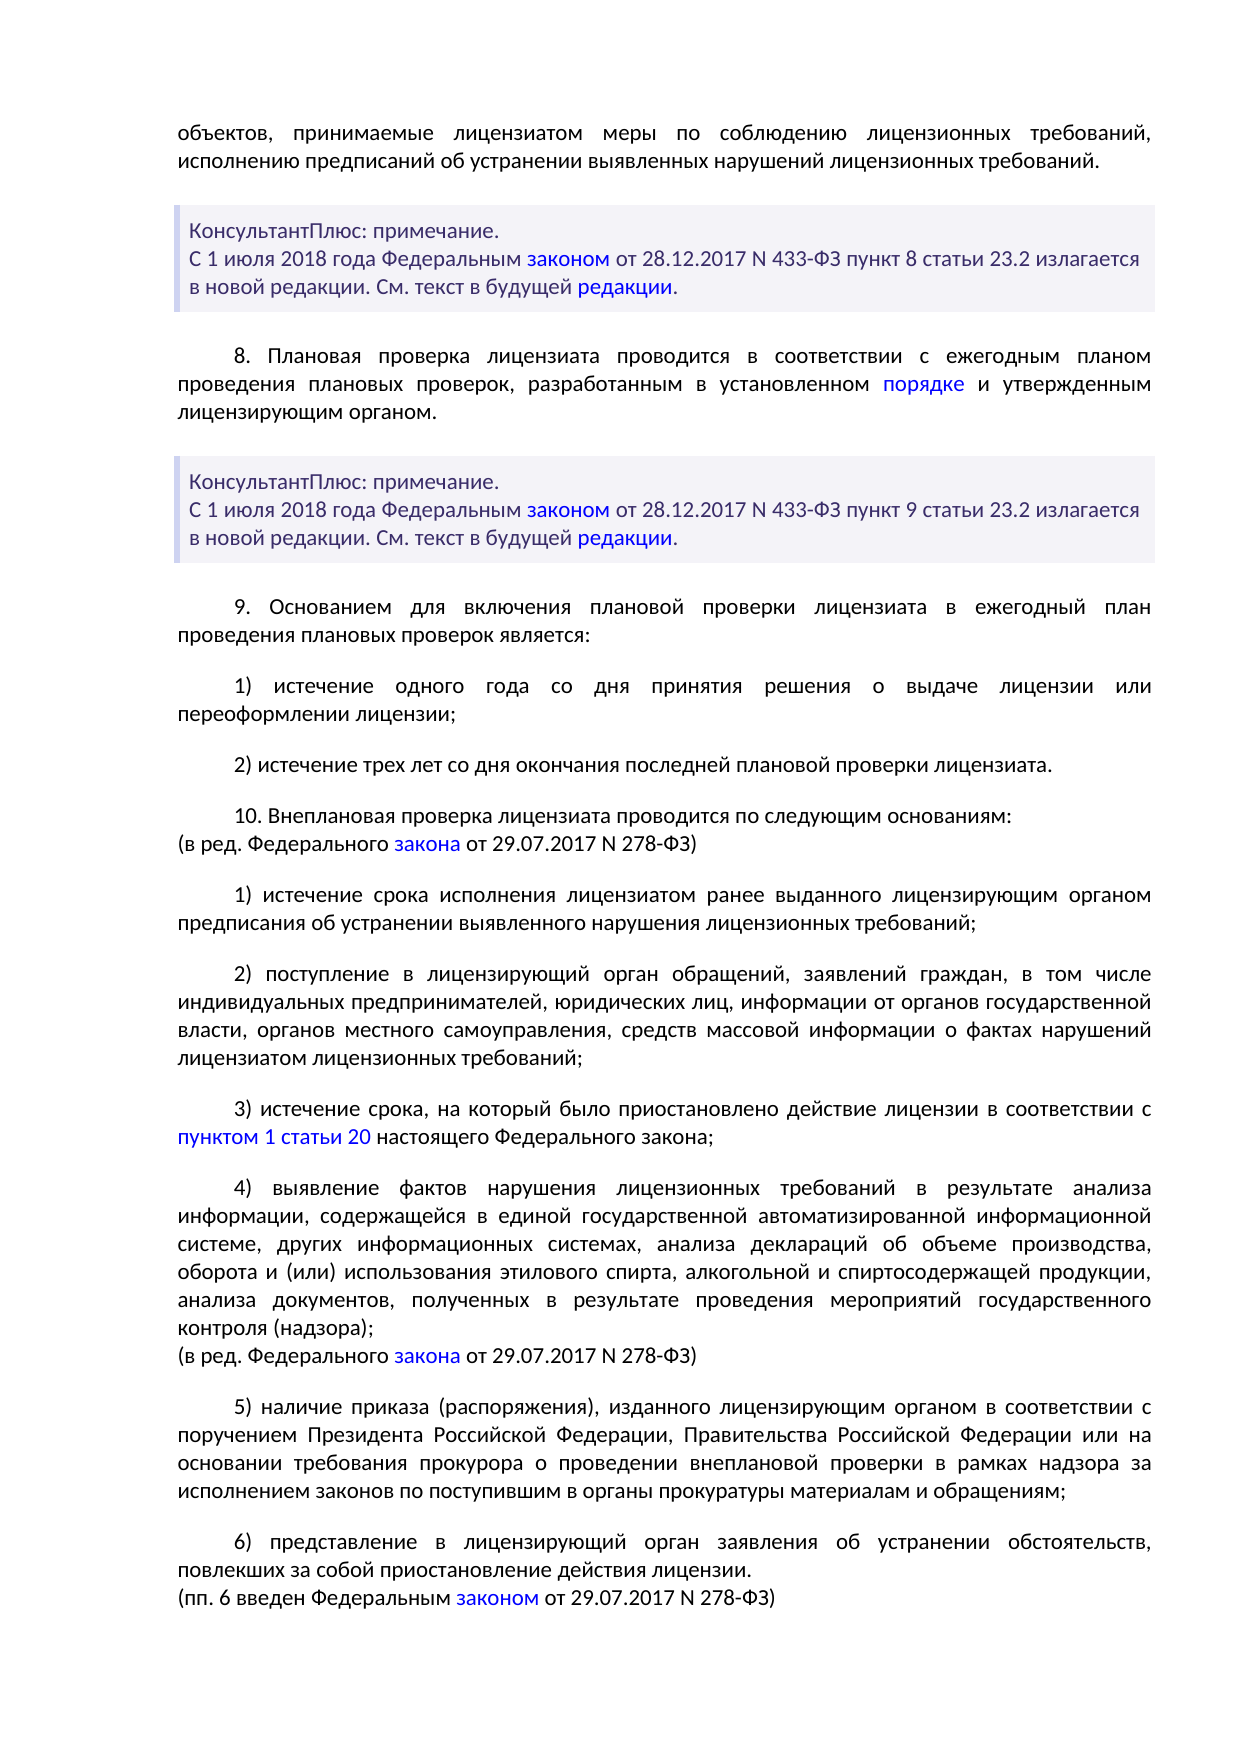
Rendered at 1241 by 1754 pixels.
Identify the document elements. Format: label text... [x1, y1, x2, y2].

text 8. Плановая проверка лицензиата проводится в соответствии с ежегодным планом проведения плановых проверок, разработанным в установленном порядке и утвержденным лицензирующим органом. [177, 341, 1152, 425]
text (в ред. Федерального закона от 29.07.2017 N 278-ФЗ) [177, 829, 1152, 857]
text (в ред. Федерального закона от 29.07.2017 N 278-ФЗ) [177, 1341, 1152, 1369]
text 6) представление в лицензирующий орган заявления об устранении обстоятельств, повлекших за собой приостановление действия лицензии. [177, 1527, 1152, 1583]
text 1) истечение срока исполнения лицензиатом ранее выданного лицензирующим органом предписания об устранении выявленного нарушения лицензионных требований; [177, 880, 1152, 936]
table_header КонсультантПлюс: примечание. С 1 июля 2018 года Федеральным законом от 28.12.2017 N 433-ФЗ пункт 9 статьи 23.2 излагается в новой редакции. См. текст в будущей редакции. [180, 456, 1149, 563]
text (пп. 6 введен Федеральным законом от 29.07.2017 N 278-ФЗ) [177, 1583, 1152, 1611]
text 4) выявление фактов нарушения лицензионных требований в результате анализа информации, содержащейся в единой государственной автоматизированной информационной системе, других информационных системах, анализа деклараций об объеме производства, оборота и (или) использования этилового спирта, алкогольной и спиртосодержащей продукции, анализа документов, полученных в результате проведения мероприятий государственного контроля (надзора); [177, 1173, 1152, 1341]
text 2) поступление в лицензирующий орган обращений, заявлений граждан, в том числе индивидуальных предпринимателей, юридических лиц, информации от органов государственной власти, органов местного самоуправления, средств массовой информации о фактах нарушений лицензиатом лицензионных требований; [177, 959, 1152, 1071]
text 2) истечение трех лет со дня окончания последней плановой проверки лицензиата. [177, 750, 1152, 778]
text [177, 118, 1152, 174]
text 5) наличие приказа (распоряжения), изданного лицензирующим органом в соответствии с поручением Президента Российской Федерации, Правительства Российской Федерации или на основании требования прокурора о проведении внеплановой проверки в рамках надзора за исполнением законов по поступившим в органы прокуратуры материалам и обращениям; [177, 1392, 1152, 1504]
table_header КонсультантПлюс: примечание. С 1 июля 2018 года Федеральным законом от 28.12.2017 N 433-ФЗ пункт 8 статьи 23.2 излагается в новой редакции. См. текст в будущей редакции. [180, 205, 1149, 312]
text 3) истечение срока, на который было приостановлено действие лицензии в соответствии с пунктом 1 статьи 20 настоящего Федерального закона; [177, 1094, 1152, 1150]
text 9. Основанием для включения плановой проверки лицензиата в ежегодный план проведения плановых проверок является: [177, 592, 1152, 648]
text 1) истечение одного года со дня принятия решения о выдаче лицензии или переоформлении лицензии; [177, 671, 1152, 727]
text 10. Внеплановая проверка лицензиата проводится по следующим основаниям: [177, 801, 1152, 829]
